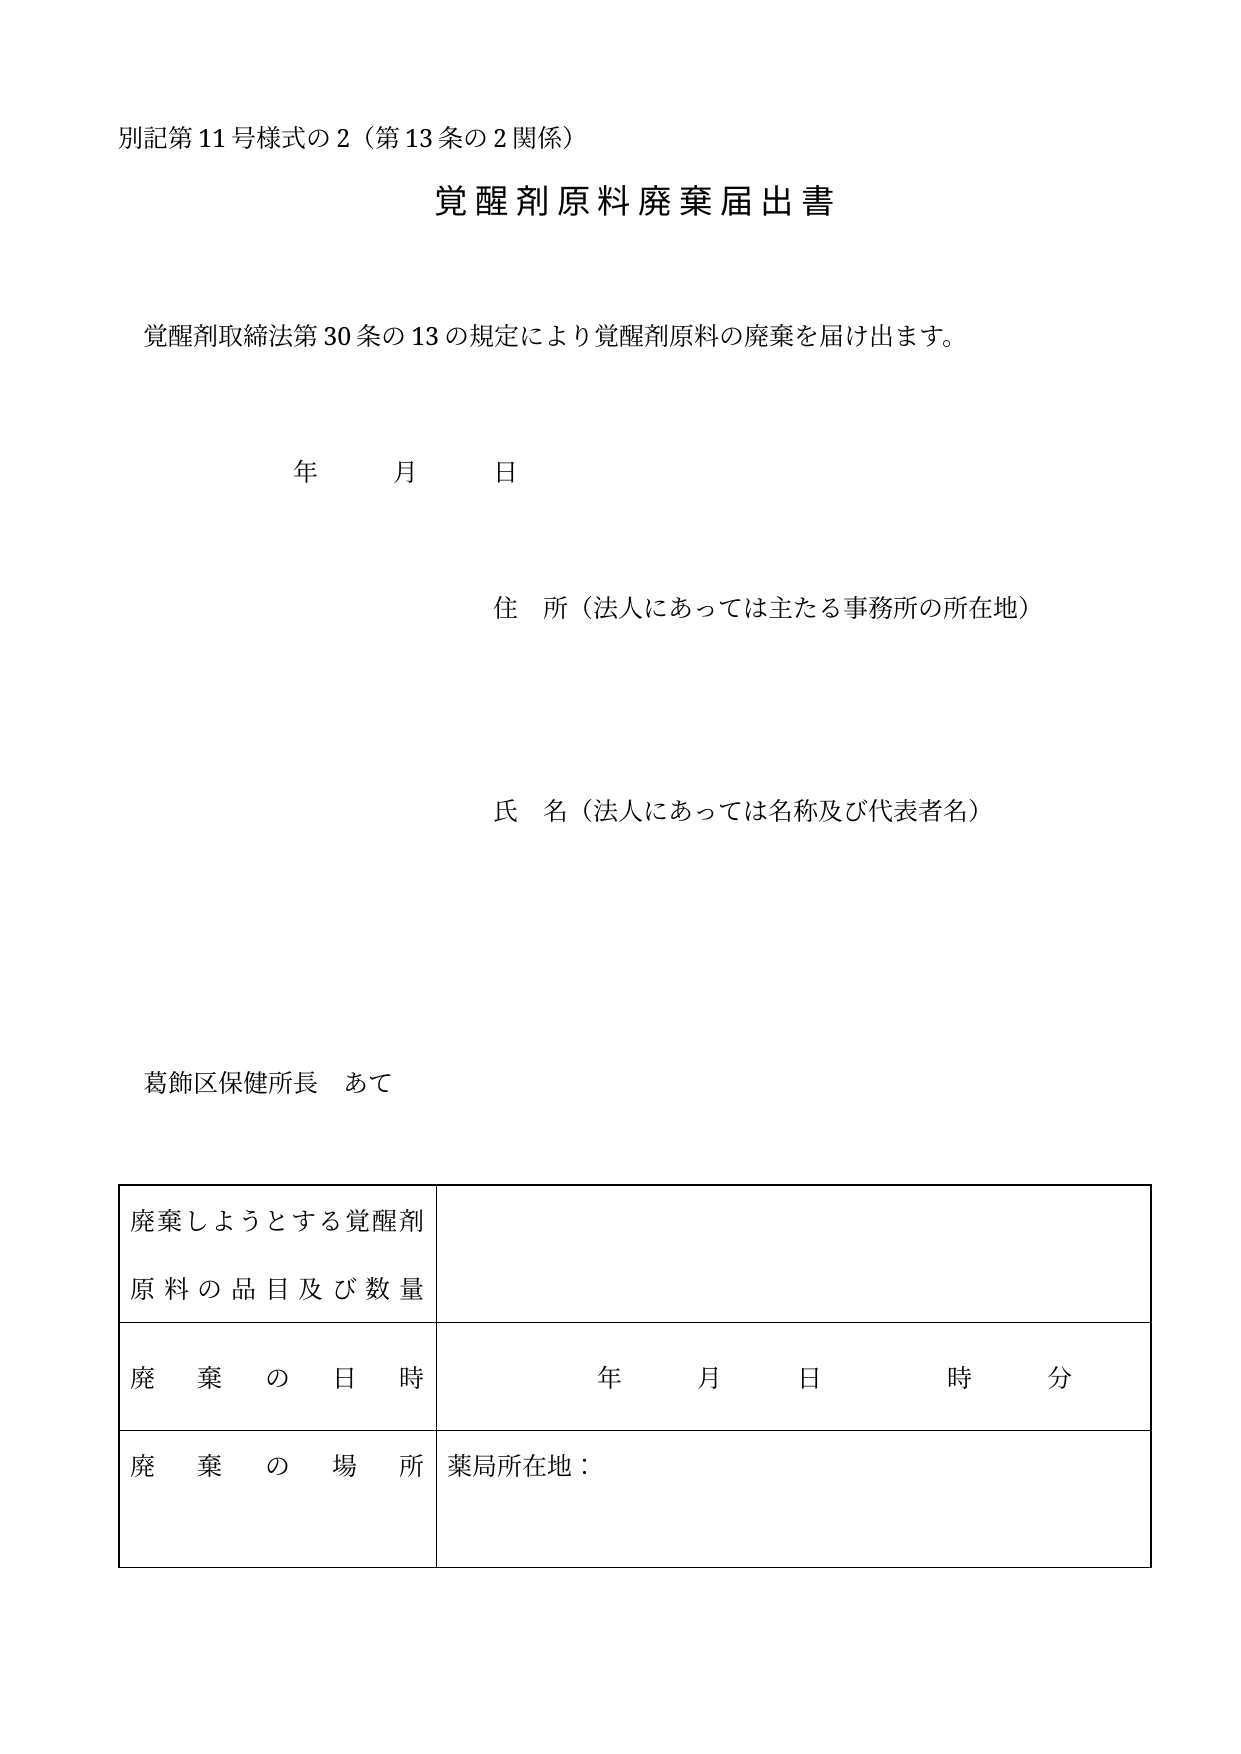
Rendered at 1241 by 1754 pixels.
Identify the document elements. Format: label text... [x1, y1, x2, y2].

table_header 廃棄しようとする覚醒剤 原料の品目及び数量 [120, 1186, 436, 1322]
text 年 月 日 [118, 437, 1152, 504]
table_cell 年 月 日 時 分 [437, 1323, 1150, 1430]
text 覚 醒 剤 原 料 廃 棄 届 出 書 [118, 165, 1152, 233]
text 覚醒剤取締法第30条の13の規定により覚醒剤原料の廃棄を届け出ます。 [118, 301, 1152, 369]
table_cell 廃棄の日時 [120, 1323, 436, 1430]
table_cell 薬局所在地： 薬局名称 ： [437, 1431, 1150, 1567]
table_header [437, 1186, 1150, 1322]
text 葛飾区保健所長 あて [118, 1048, 1152, 1116]
text 氏 名（法人にあっては名称及び代表者名） [118, 776, 1152, 844]
table_cell 廃棄の場所 [120, 1431, 436, 1567]
text 住 所（法人にあっては主たる事務所の所在地） [118, 572, 1152, 640]
